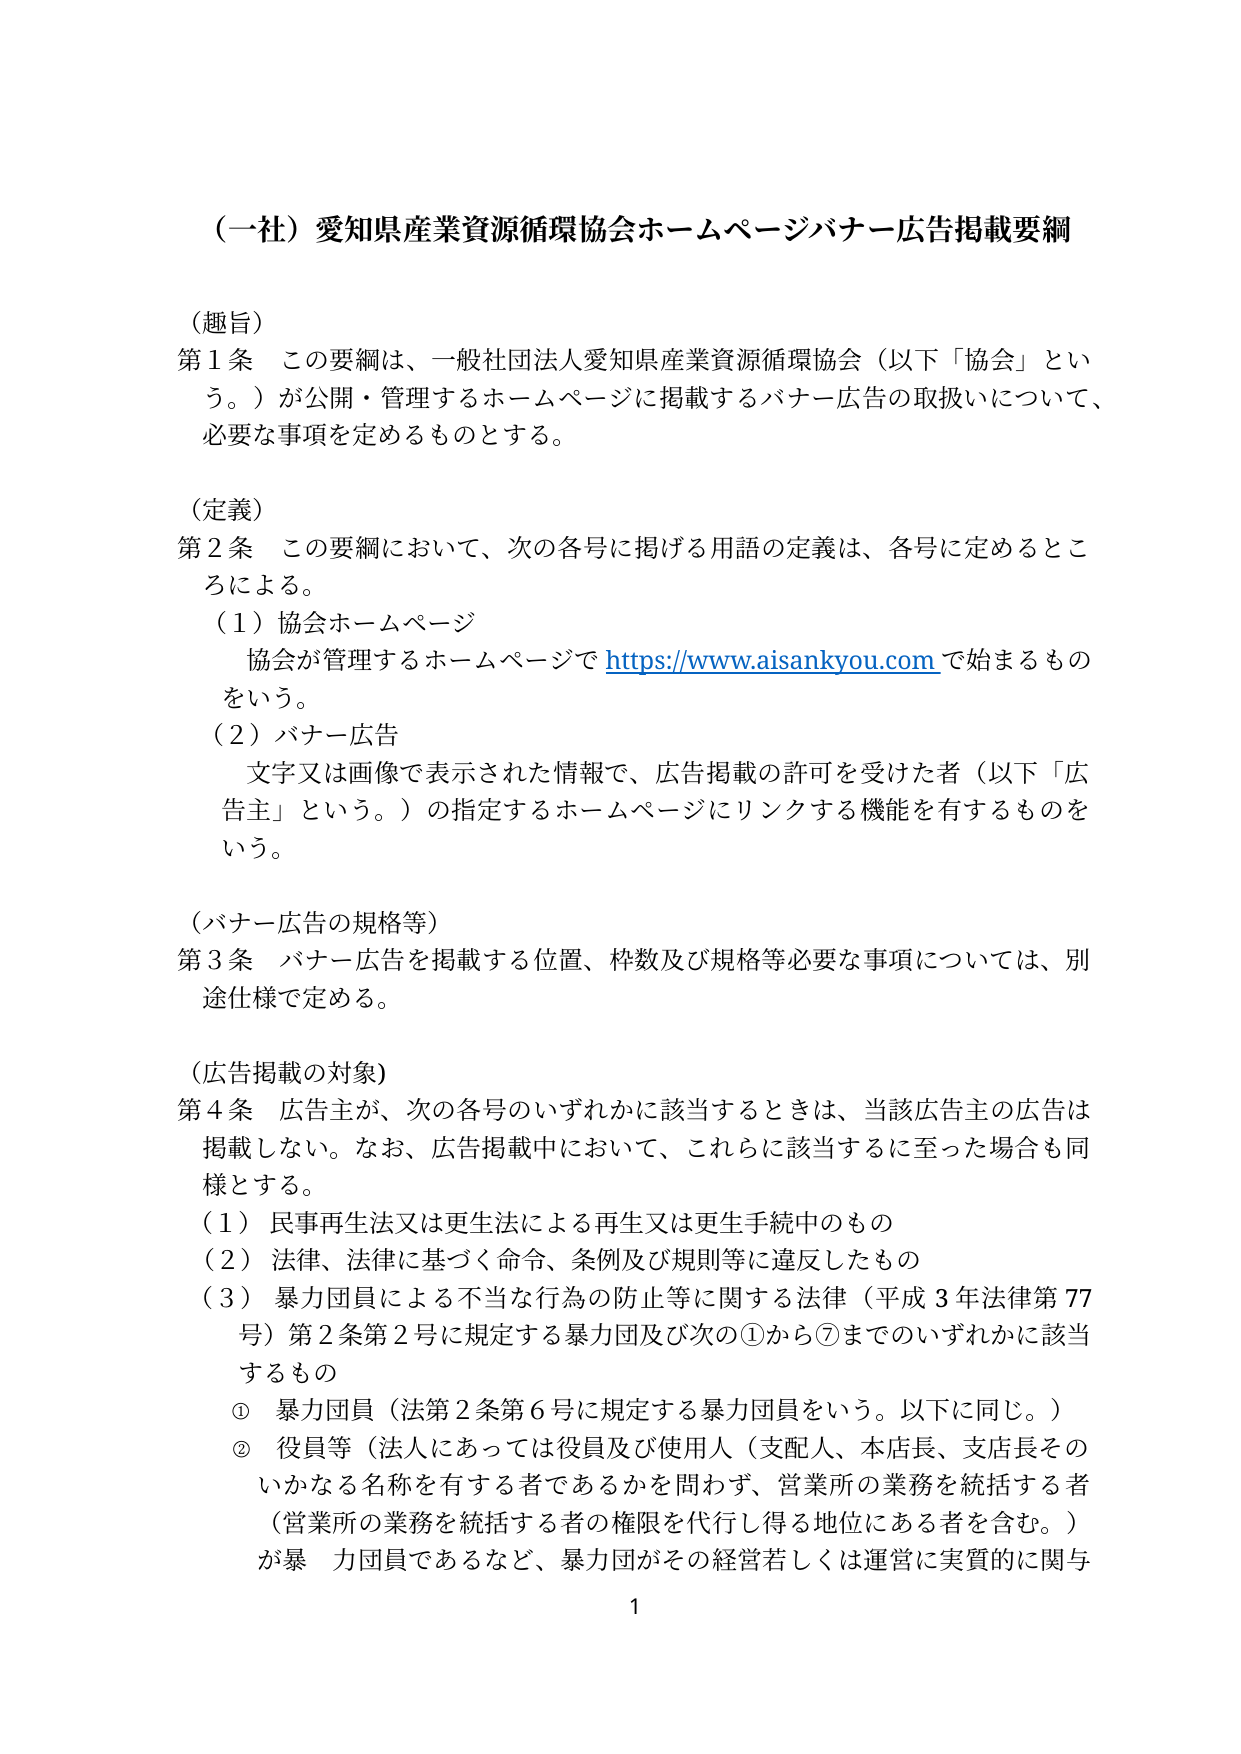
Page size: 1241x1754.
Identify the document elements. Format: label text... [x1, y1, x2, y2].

text （一社）愛知県産業資源循環協会ホームページバナー広告掲載要綱 [177, 190, 1092, 265]
text （バナー広告の規格等） [177, 903, 1092, 940]
text 第４条 広告主が、次の各号のいずれかに該当するときは、当該広告主の広告は掲載しない。なお、広告掲載中において、これらに該当するに至った場合も同様とする。 [177, 1090, 1092, 1203]
text ① 暴力団員（法第２条第６号に規定する暴力団員をいう。以下に同じ。） [177, 1390, 1092, 1428]
text 第３条 バナー広告を掲載する位置、枠数及び規格等必要な事項については、別途仕様で定める。 [177, 940, 1092, 1015]
text 文字又は画像で表示された情報で、広告掲載の許可を受けた者（以下「広告主」という。）の指定するホームページにリンクする機能を有するものをいう。 [221, 753, 1092, 865]
text （趣旨） [177, 303, 1092, 340]
text （３） 暴力団員による不当な行為の防止等に関する法律（平成3年法律第77号）第２条第２号に規定する暴力団及び次の①から⑦までのいずれかに該当するもの [188, 1278, 1092, 1390]
text （広告掲載の対象) [177, 1053, 1092, 1090]
text 第１条 この要綱は、一般社団法人愛知県産業資源循環協会（以下「協会」という。）が公開・管理するホームページに掲載するバナー広告の取扱いについて、必要な事項を定めるものとする。 [177, 340, 1092, 453]
text 第２条 この要綱において、次の各号に掲げる用語の定義は、各号に定めるところによる。 [177, 528, 1092, 603]
text （２）バナー広告 [199, 715, 1092, 753]
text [232, 1428, 1092, 1578]
text （１） 民事再生法又は更生法による再生又は更生手続中のもの [188, 1203, 1092, 1240]
text （２） 法律、法律に基づく命令、条例及び規則等に違反したもの [177, 1240, 1092, 1278]
text （定義） [177, 490, 1092, 528]
text 協会が管理するホームページでhttps://www.aisankyou.comで始まるものをいう。 [221, 640, 1092, 715]
text （１）協会ホームページ [177, 603, 1092, 640]
